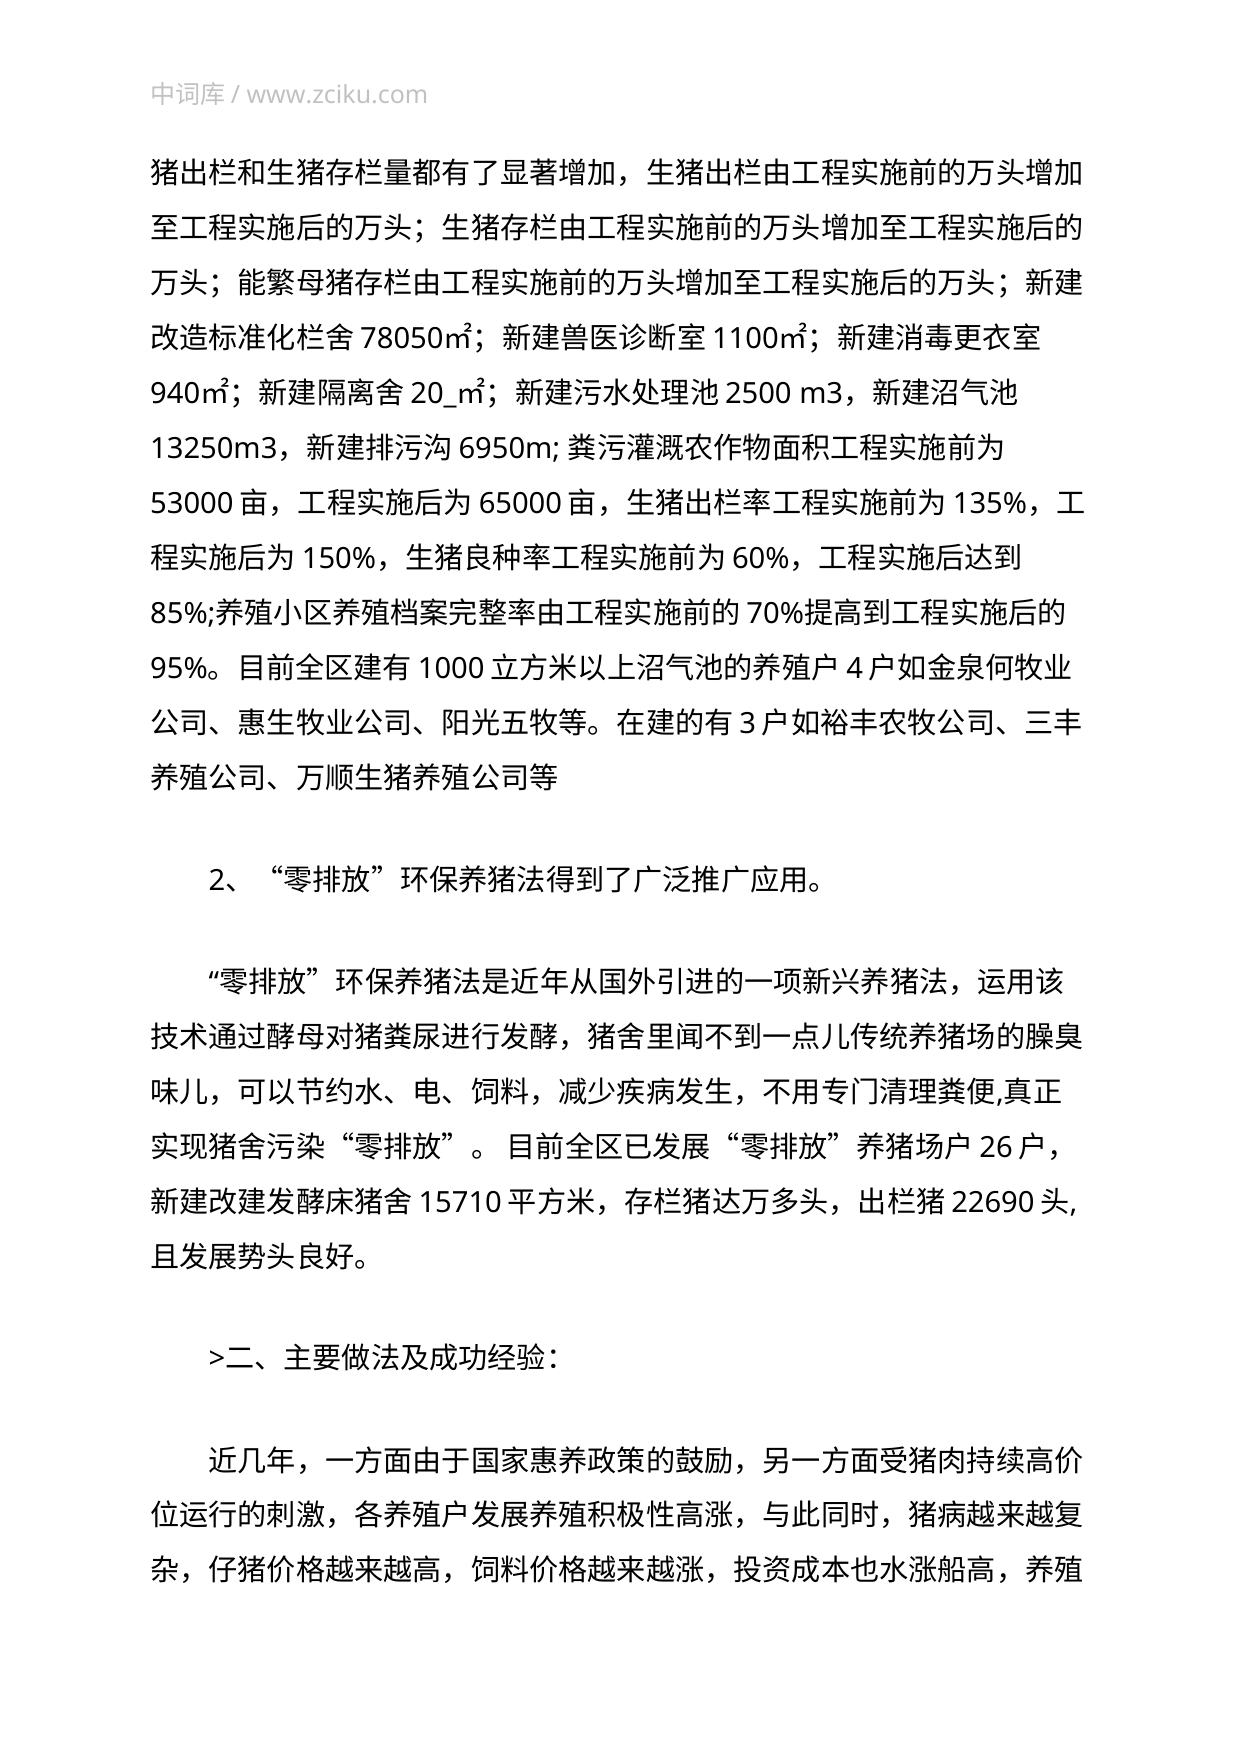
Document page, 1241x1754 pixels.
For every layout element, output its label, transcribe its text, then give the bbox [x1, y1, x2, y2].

text “零排放”环保养猪法是近年从国外引进的一项新兴养猪法，运用该技术通过酵母对猪粪尿进行发酵，猪舍里闻不到一点儿传统养猪场的臊臭味儿，可以节约水、电、饲料，减少疾病发生，不用专门清理粪便,真正实现猪舍污染“零排放”。 目前全区已发展“零排放”养猪场户26户，新建改建发酵床猪舍15710平方米，存栏猪达万多头，出栏猪22690头,且发展势头良好。 [150, 958, 1090, 1276]
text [150, 150, 1090, 797]
text 2、“零排放”环保养猪法得到了广泛推广应用。 [150, 856, 1090, 899]
text >二、主要做法及成功经验： [150, 1335, 1090, 1377]
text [150, 1437, 1090, 1589]
